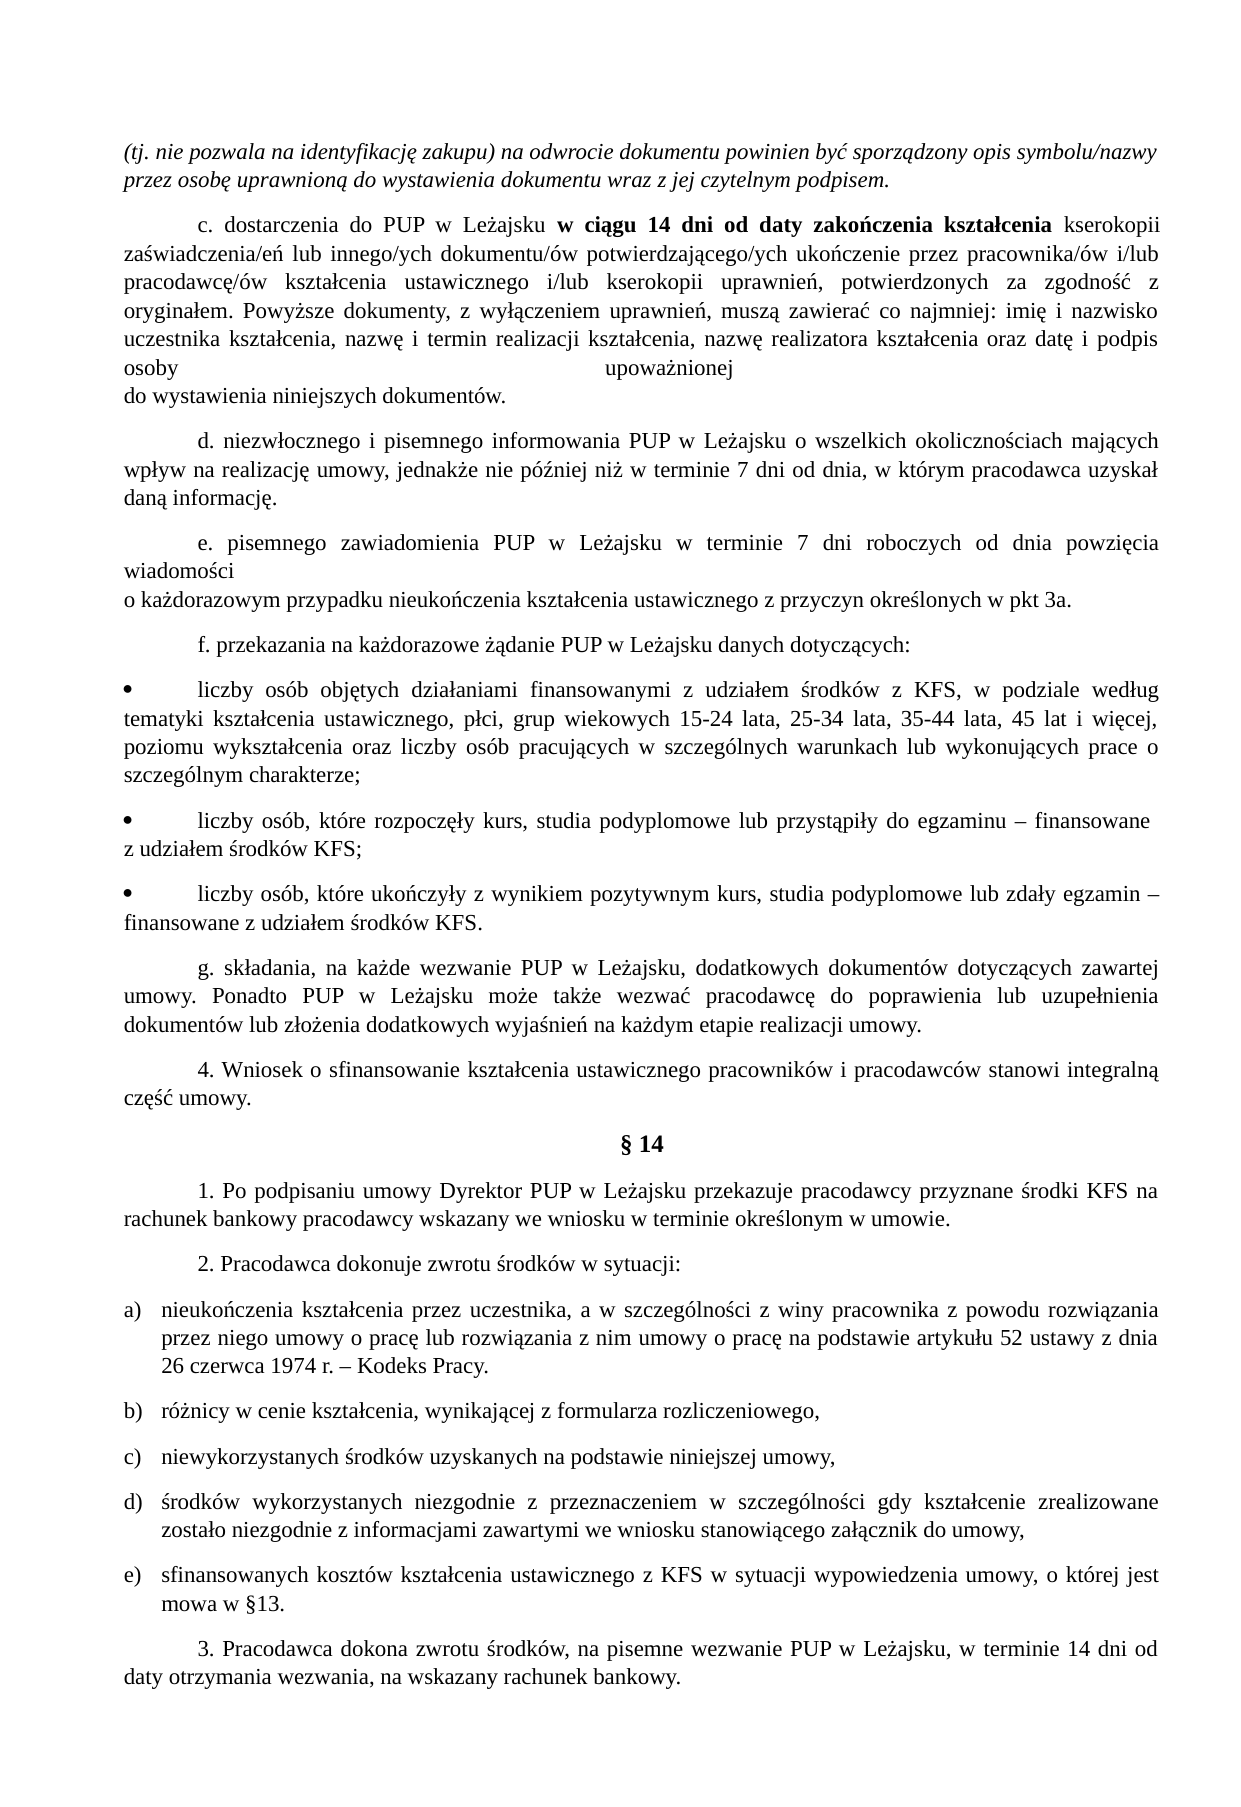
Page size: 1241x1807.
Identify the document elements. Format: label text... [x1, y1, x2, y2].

list liczby osób, które ukończyły z wynikiem pozytywnym kurs, studia podyplomowe lub zdały egzamin – finansowane z udziałem środków KFS. [123, 880, 1160, 935]
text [123, 138, 1160, 193]
list liczby osób, które rozpoczęły kurs, studia podyplomowe lub przystąpiły do egzaminu – finansowane z udziałem środków KFS; [123, 807, 1160, 861]
list 1. Po podpisaniu umowy Dyrektor PUP w Leżajsku przekazuje pracodawcy przyznane środki KFS na rachunek bankowy pracodawcy wskazany we wniosku w terminie określonym w umowie. [123, 1177, 1160, 1232]
list g. składania, na każde wezwanie PUP w Leżajsku, dodatkowych dokumentów dotyczących zawartej umowy. Ponadto PUP w Leżajsku może także wezwać pracodawcę do poprawienia lub uzupełnienia dokumentów lub złożenia dodatkowych wyjaśnień na każdym etapie realizacji umowy. [123, 954, 1160, 1037]
text § 14 [123, 1129, 1160, 1158]
list nieukończenia kształcenia przez uczestnika, a w szczególności z winy pracownika z powodu rozwiązania przez niego umowy o pracę lub rozwiązania z nim umowy o pracę na podstawie artykułu 52 ustawy z dnia 26 czerwca 1974 r. – Kodeks Pracy. [123, 1296, 1160, 1379]
list e. pisemnego zawiadomienia PUP w Leżajsku w terminie 7 dni roboczych od dnia powzięcia wiadomości o każdorazowym przypadku nieukończenia kształcenia ustawicznego z przyczyn określonych w pkt 3a. [123, 529, 1160, 612]
list różnicy w cenie kształcenia, wynikającej z formularza rozliczeniowego, [123, 1398, 1160, 1424]
list 4. Wniosek o sfinansowanie kształcenia ustawicznego pracowników i pracodawców stanowi integralną część umowy. [123, 1056, 1160, 1111]
list d. niezwłocznego i pisemnego informowania PUP w Leżajsku o wszelkich okolicznościach mających wpływ na realizację umowy, jednakże nie później niż w terminie 7 dni od dnia, w którym pracodawca uzyskał daną informację. [123, 427, 1160, 510]
list 3. Pracodawca dokona zwrotu środków, na pisemne wezwanie PUP w Leżajsku, w terminie 14 dni od daty otrzymania wezwania, na wskazany rachunek bankowy. [123, 1635, 1160, 1690]
list f. przekazania na każdorazowe żądanie PUP w Leżajsku danych dotyczących: [123, 631, 1160, 657]
list liczby osób objętych działaniami finansowanymi z udziałem środków z KFS, w podziale według tematyki kształcenia ustawicznego, płci, grup wiekowych 15-24 lata, 25-34 lata, 35-44 lata, 45 lat i więcej, poziomu wykształcenia oraz liczby osób pracujących w szczególnych warunkach lub wykonujących prace o szczególnym charakterze; [123, 676, 1160, 788]
list niewykorzystanych środków uzyskanych na podstawie niniejszej umowy, [123, 1443, 1160, 1469]
list środków wykorzystanych niezgodnie z przeznaczeniem w szczególności gdy kształcenie zrealizowane zostało niezgodnie z informacjami zawartymi we wniosku stanowiącego załącznik do umowy, [123, 1488, 1160, 1543]
list sfinansowanych kosztów kształcenia ustawicznego z KFS w sytuacji wypowiedzenia umowy, o której jest mowa w §13. [123, 1561, 1160, 1616]
list c. dostarczenia do PUP w Leżajsku w ciągu 14 dni od daty zakończenia kształcenia kserokopii zaświadczenia/eń lub innego/ych dokumentu/ów potwierdzającego/ych ukończenie przez pracownika/ów i/lub pracodawcę/ów kształcenia ustawicznego i/lub kserokopii uprawnień, potwierdzonych za zgodność z oryginałem. Powyższe dokumenty, z wyłączeniem uprawnień, muszą zawierać co najmniej: imię i nazwisko uczestnika kształcenia, nazwę i termin realizacji kształcenia, nazwę realizatora kształcenia oraz datę i podpis osoby upoważnionej do wystawienia niniejszych dokumentów. [123, 211, 1160, 408]
list 2. Pracodawca dokonuje zwrotu środków w sytuacji: [123, 1251, 1160, 1277]
